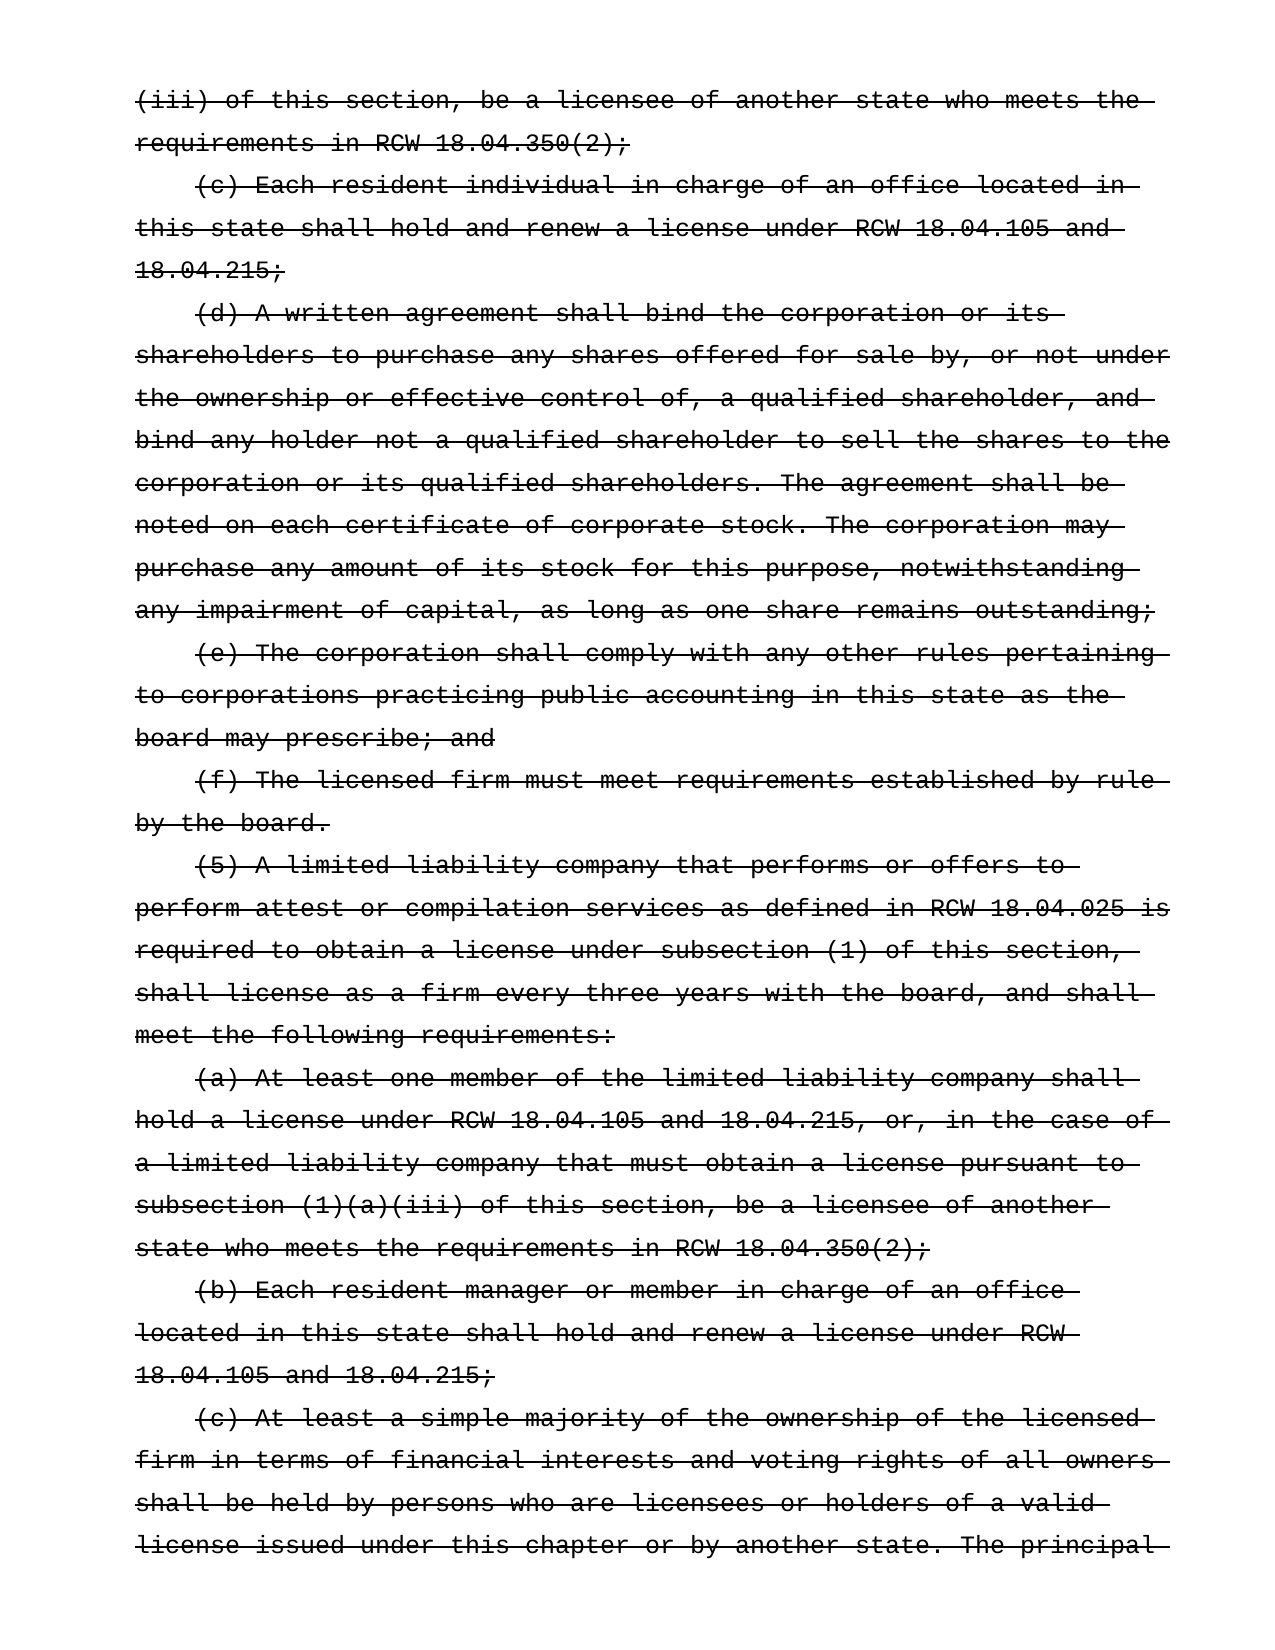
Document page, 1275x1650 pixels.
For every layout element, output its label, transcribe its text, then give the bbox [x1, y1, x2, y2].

text (f) The licensed firm must meet requirements established by rule by the board. [135, 755, 1170, 840]
text (e) The corporation shall comply with any other rules pertaining to corporations practicing public accounting in this state as the board may prescribe; and [135, 627, 1170, 755]
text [135, 1548, 1170, 1562]
text (c) Each resident individual in charge of an office located in this state shall hold and renew a license under RCW 18.04.105 and 18.04.215; [135, 160, 1170, 287]
text (5) A limited liability company that performs or offers to perform attest or compilation services as defined in RCW 18.04.025 is required to obtain a license under subsection (1) of this section, shall license as a firm every three years with the board, and shall meet the following requirements: [135, 840, 1170, 909]
text (a) At least one member of the limited liability company shall hold a license under RCW 18.04.105 and 18.04.215, or, in the case of a limited liability company that must obtain a license pursuant to subsection (1)(a)(iii) of this section, be a licensee of another state who meets the requirements in RCW 18.04.350(2); [135, 1052, 1170, 1121]
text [135, 1463, 1170, 1546]
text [135, 75, 1170, 160]
text (5) A limited liability company that performs or offers to perform attest or compilation services as defined in RCW 18.04.025 is required to obtain a license under subsection (1) of this section, shall license as a firm every three years with the board, and shall meet the following requirements: [135, 911, 1170, 1052]
text (d) A written agreement shall bind the corporation or its shareholders to purchase any shares offered for sale by, or not under the ownership or effective control of, a qualified shareholder, and bind any holder not a qualified shareholder to sell the shares to the corporation or its qualified shareholders. The agreement shall be noted on each certificate of corporate stock. The corporation may purchase any amount of its stock for this purpose, notwithstanding any impairment of capital, as long as one share remains outstanding; [135, 443, 1170, 627]
text (b) Each resident manager or member in charge of an office located in this state shall hold and renew a license under RCW 18.04.105 and 18.04.215; [135, 1265, 1170, 1392]
text (a) At least one member of the limited liability company shall hold a license under RCW 18.04.105 and 18.04.215, or, in the case of a limited liability company that must obtain a license pursuant to subsection (1)(a)(iii) of this section, be a licensee of another state who meets the requirements in RCW 18.04.350(2); [135, 1123, 1170, 1265]
text (d) A written agreement shall bind the corporation or its shareholders to purchase any shares offered for sale by, or not under the ownership or effective control of, a qualified shareholder, and bind any holder not a qualified shareholder to sell the shares to the corporation or its qualified shareholders. The agreement shall be noted on each certificate of corporate stock. The corporation may purchase any amount of its stock for this purpose, notwithstanding any impairment of capital, as long as one share remains outstanding; [135, 287, 1170, 356]
text (d) A written agreement shall bind the corporation or its shareholders to purchase any shares offered for sale by, or not under the ownership or effective control of, a qualified shareholder, and bind any holder not a qualified shareholder to sell the shares to the corporation or its qualified shareholders. The agreement shall be noted on each certificate of corporate stock. The corporation may purchase any amount of its stock for this purpose, notwithstanding any impairment of capital, as long as one share remains outstanding; [135, 358, 1170, 441]
